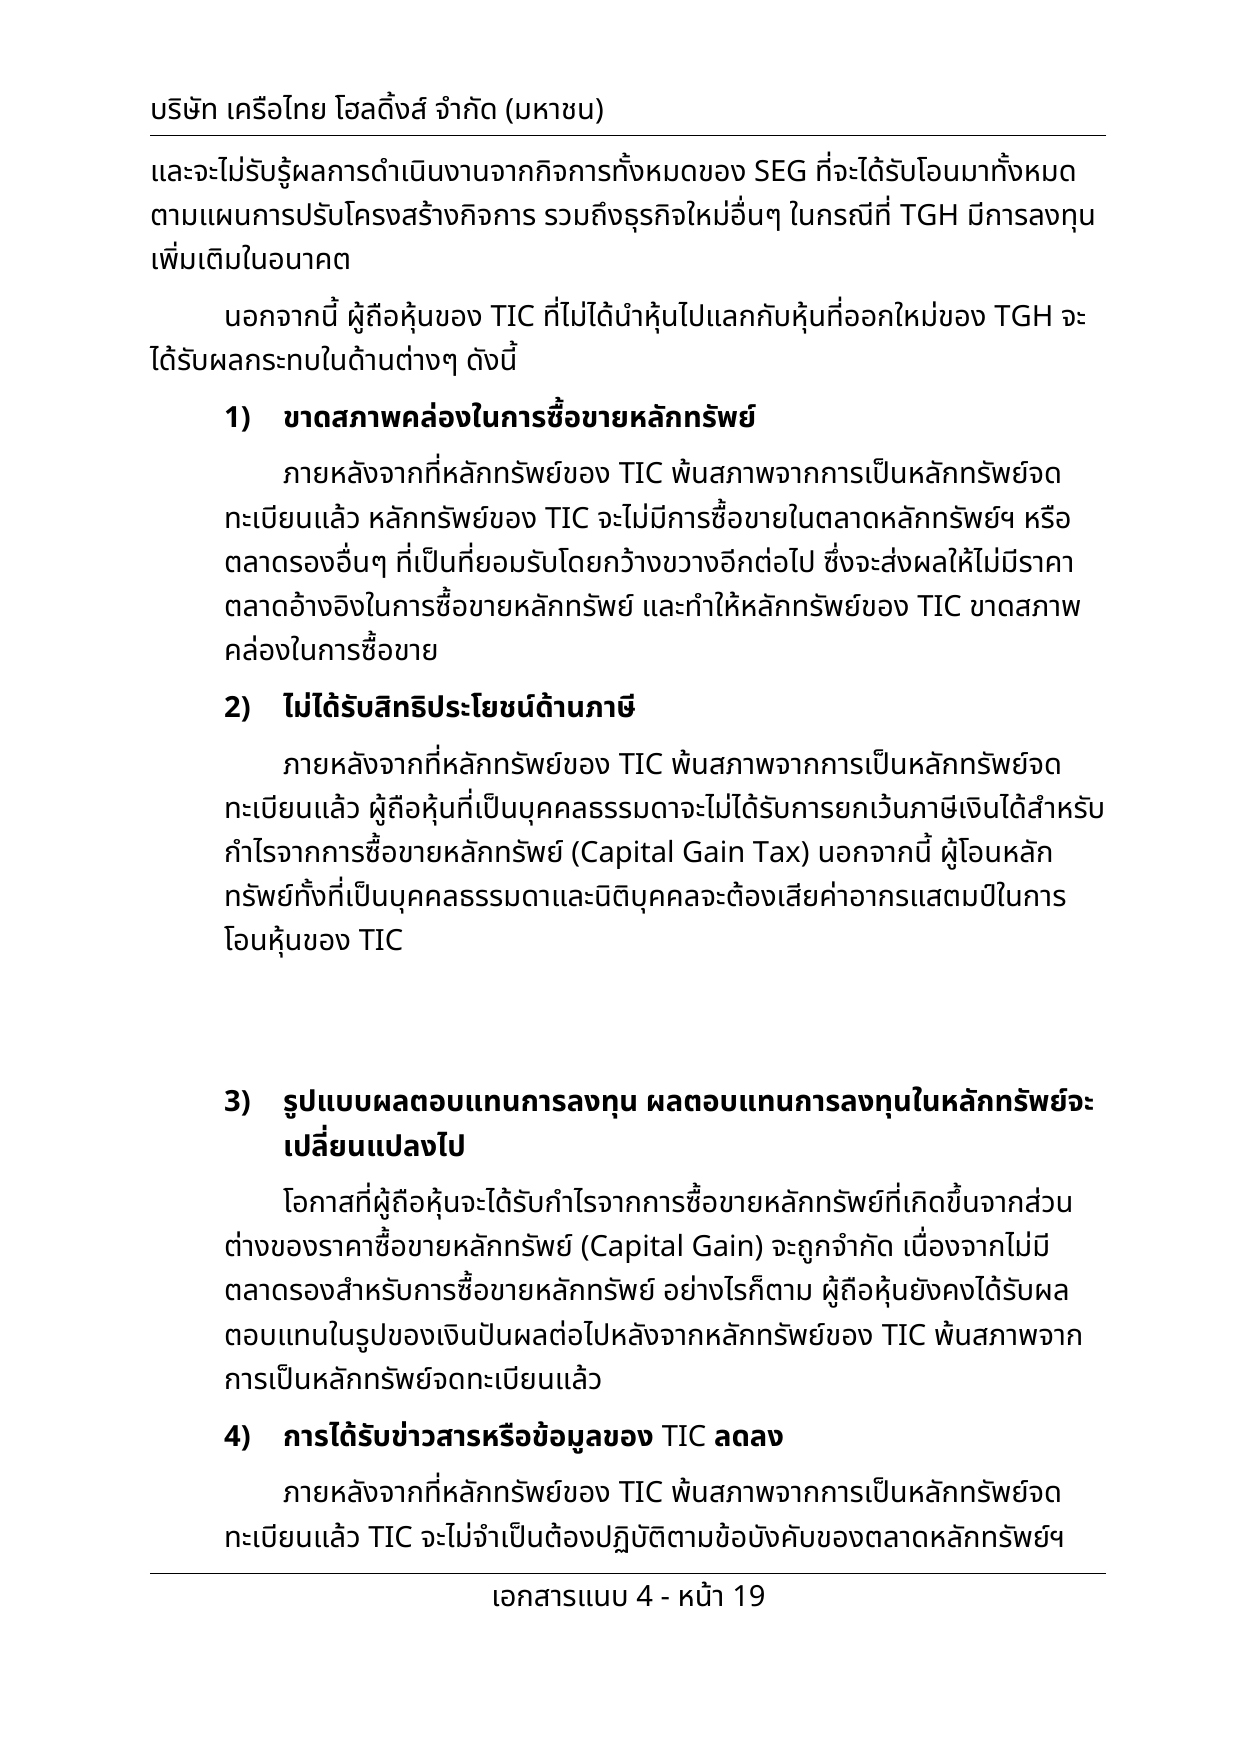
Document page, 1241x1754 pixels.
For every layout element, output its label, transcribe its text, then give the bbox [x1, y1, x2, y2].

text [224, 1472, 1106, 1560]
list รูปแบบผลตอบแทนการลงทุน ผลตอบแทนการลงทุนในหลักทรัพย์จะเปลี่ยนแปลงไป [224, 1081, 1106, 1169]
text ภายหลังจากที่หลักทรัพย์ของ TIC พ้นสภาพจากการเป็นหลักทรัพย์จดทะเบียนแล้ว หลักทรัพย์ของ TIC จะไม่มีการซื้อขายในตลาดหลักทรัพย์ฯ หรือตลาดรองอื่นๆ ที่เป็นที่ยอมรับโดยกว้างขวางอีกต่อไป ซึ่งจะส่งผลให้ไม่มีราคาตลาดอ้างอิงในการซื้อขายหลักทรัพย์ และทำให้หลักทรัพย์ของ TIC ขาดสภาพคล่องในการซื้อขาย [224, 453, 1106, 674]
list ไม่ได้รับสิทธิประโยชน์ด้านภาษี [224, 686, 1106, 730]
text โอกาสที่ผู้ถือหุ้นจะได้รับกำไรจากการซื้อขายหลักทรัพย์ที่เกิดขึ้นจากส่วนต่างของราคาซื้อขายหลักทรัพย์ (Capital Gain) จะถูกจำกัด เนื่องจากไม่มีตลาดรองสำหรับการซื้อขายหลักทรัพย์ อย่างไรก็ตาม ผู้ถือหุ้นยังคงได้รับผลตอบแทนในรูปของเงินปันผลต่อไปหลังจากหลักทรัพย์ของ TIC พ้นสภาพจากการเป็นหลักทรัพย์จดทะเบียนแล้ว [224, 1182, 1106, 1402]
list ขาดสภาพคล่องในการซื้อขายหลักทรัพย์ [224, 396, 1106, 440]
list การได้รับข่าวสารหรือข้อมูลของ TIC ลดลง [224, 1415, 1106, 1459]
text นอกจากนี้ ผู้ถือหุ้นของ TIC ที่ไม่ได้นําหุ้นไปแลกกับหุ้นที่ออกใหม่ของ TGH จะได้รับผลกระทบในด้านต่างๆ ดังนี้ [150, 295, 1106, 383]
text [150, 150, 1106, 283]
text ภายหลังจากที่หลักทรัพย์ของ TIC พ้นสภาพจากการเป็นหลักทรัพย์จดทะเบียนแล้ว ผู้ถือหุ้นที่เป็นบุคคลธรรมดาจะไม่ได้รับการยกเว้นภาษีเงินได้สำหรับกำไรจากการซื้อขายหลักทรัพย์ (Capital Gain Tax) นอกจากนี้ ผู้โอนหลักทรัพย์ทั้งที่เป็นบุคคลธรรมดาและนิติบุคคลจะต้องเสียค่าอากรแสตมป์ในการโอนหุ้นของ TIC [224, 743, 1106, 964]
